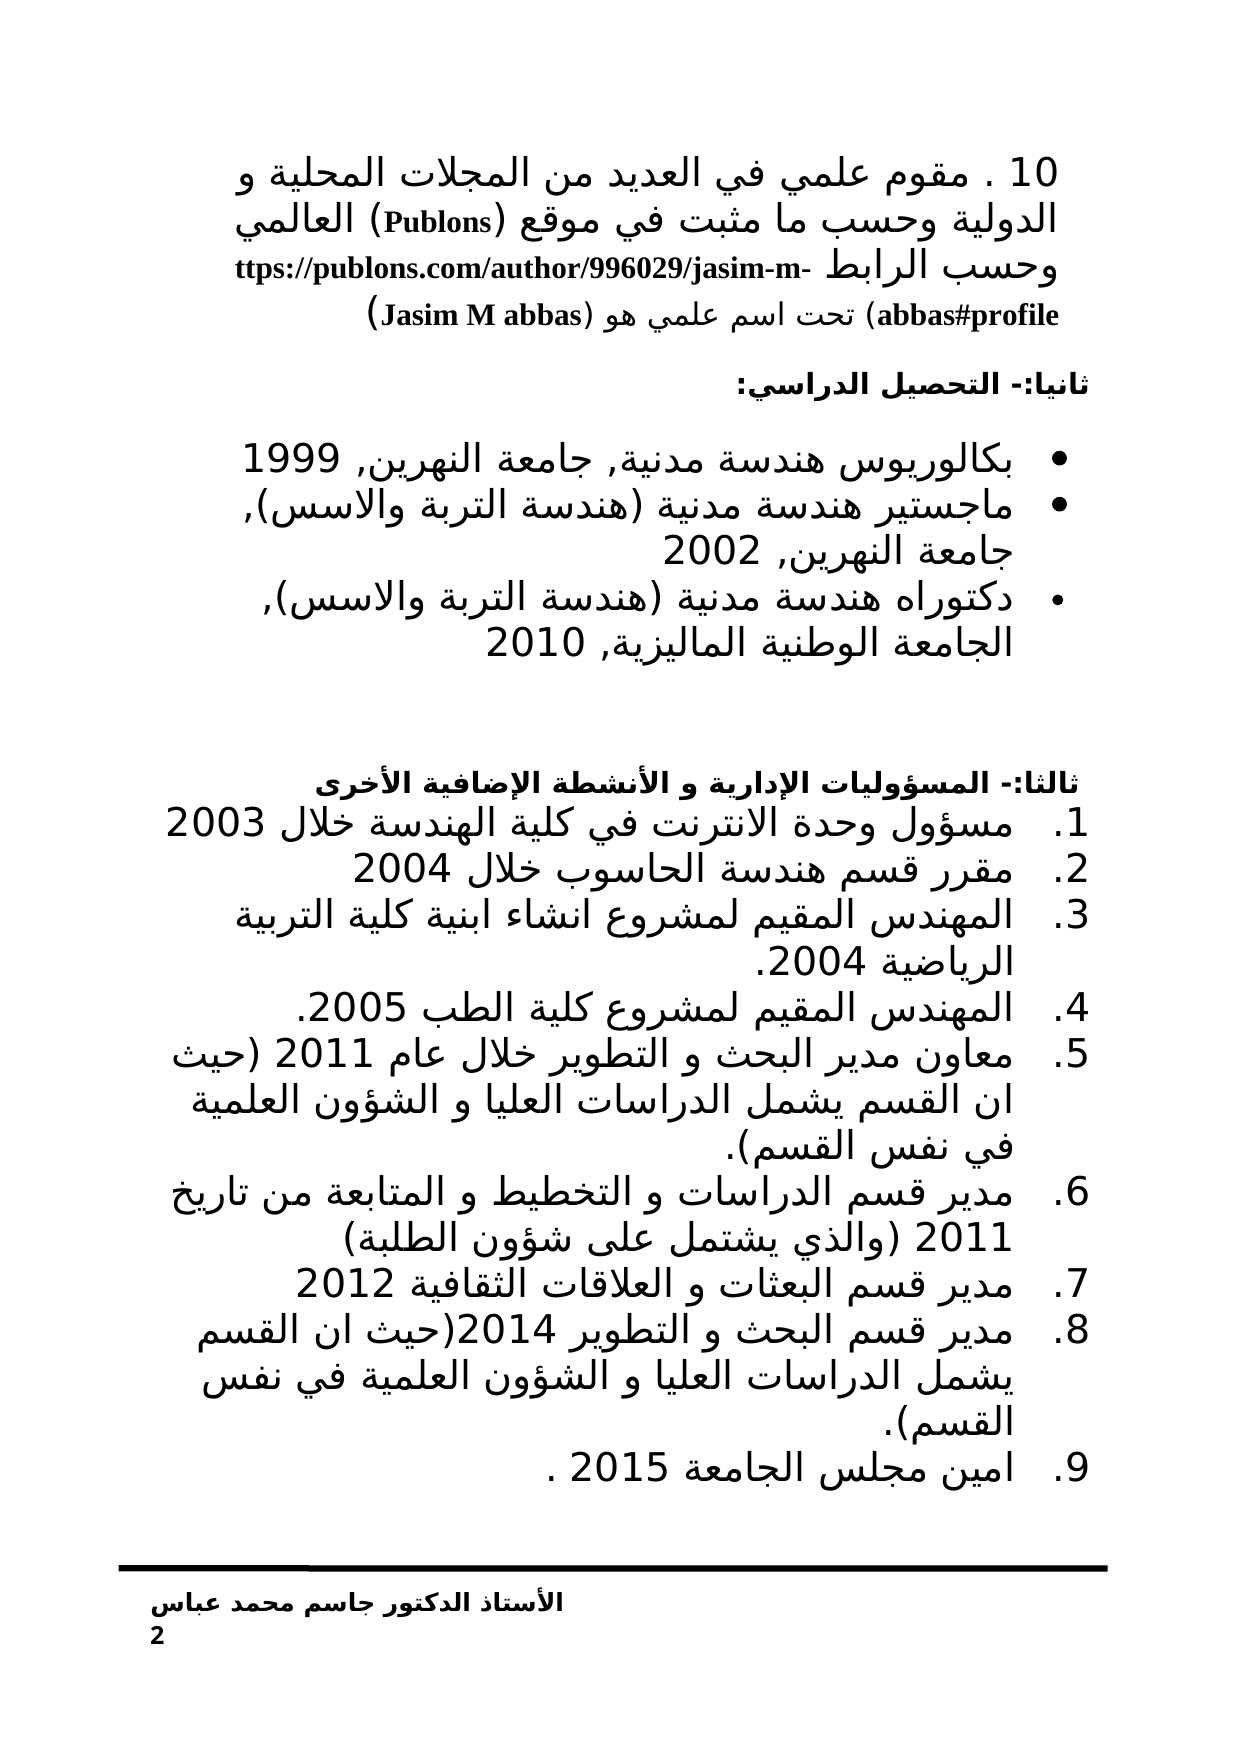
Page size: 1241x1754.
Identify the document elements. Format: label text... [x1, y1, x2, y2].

text ثانيا:- التحصيل الدراسي: [150, 368, 1090, 402]
list ماجستير هندسة مدنية (هندسة التربة والاسس), جامعة النهرين, 2002 [150, 481, 1053, 573]
list امين مجلس الجامعة 2015 . [150, 1444, 1053, 1491]
text 10 . مقوم علمي في العديد من المجلات المحلية و الدولية وحسب ما مثبت في موقع (Publons) العالمي وحسب الرابط ttps://publons.com/author/996029/jasim-m-abbas#profile) تحت اسم علمي هو (Jasim M abbas) [150, 150, 1059, 334]
list مقرر قسم هندسة الحاسوب خلال 2004 [150, 846, 1053, 892]
list دكتوراه هندسة مدنية (هندسة التربة والاسس), الجامعة الوطنية الماليزية, 2010 [150, 573, 1053, 665]
list المهندس المقيم لمشروع كلية الطب 2005. [150, 984, 1053, 1030]
list معاون مدير البحث و التطوير خلال عام 2011 (حيث ان القسم يشمل الدراسات العليا و الشؤون العلمية في نفس القسم). [150, 1030, 1053, 1168]
list مدير قسم البعثات و العلاقات الثقافية 2012 [150, 1260, 1053, 1306]
list مدير قسم الدراسات و التخطيط و المتابعة من تاريخ 2011 (والذي يشتمل على شؤون الطلبة) [150, 1168, 1053, 1260]
text ثالثا:- المسؤوليات الإدارية و الأنشطة الإضافية الأخرى [150, 766, 1080, 800]
list مسؤول وحدة الانترنت في كلية الهندسة خلال 2003 [150, 800, 1053, 846]
list مدير قسم البحث و التطوير 2014(حيث ان القسم يشمل الدراسات العليا و الشؤون العلمية في نفس القسم). [150, 1306, 1053, 1444]
list بكالوريوس هندسة مدنية, جامعة النهرين, 1999 [150, 435, 1053, 481]
list المهندس المقيم لمشروع انشاء ابنية كلية التربية الرياضية 2004. [150, 892, 1053, 984]
